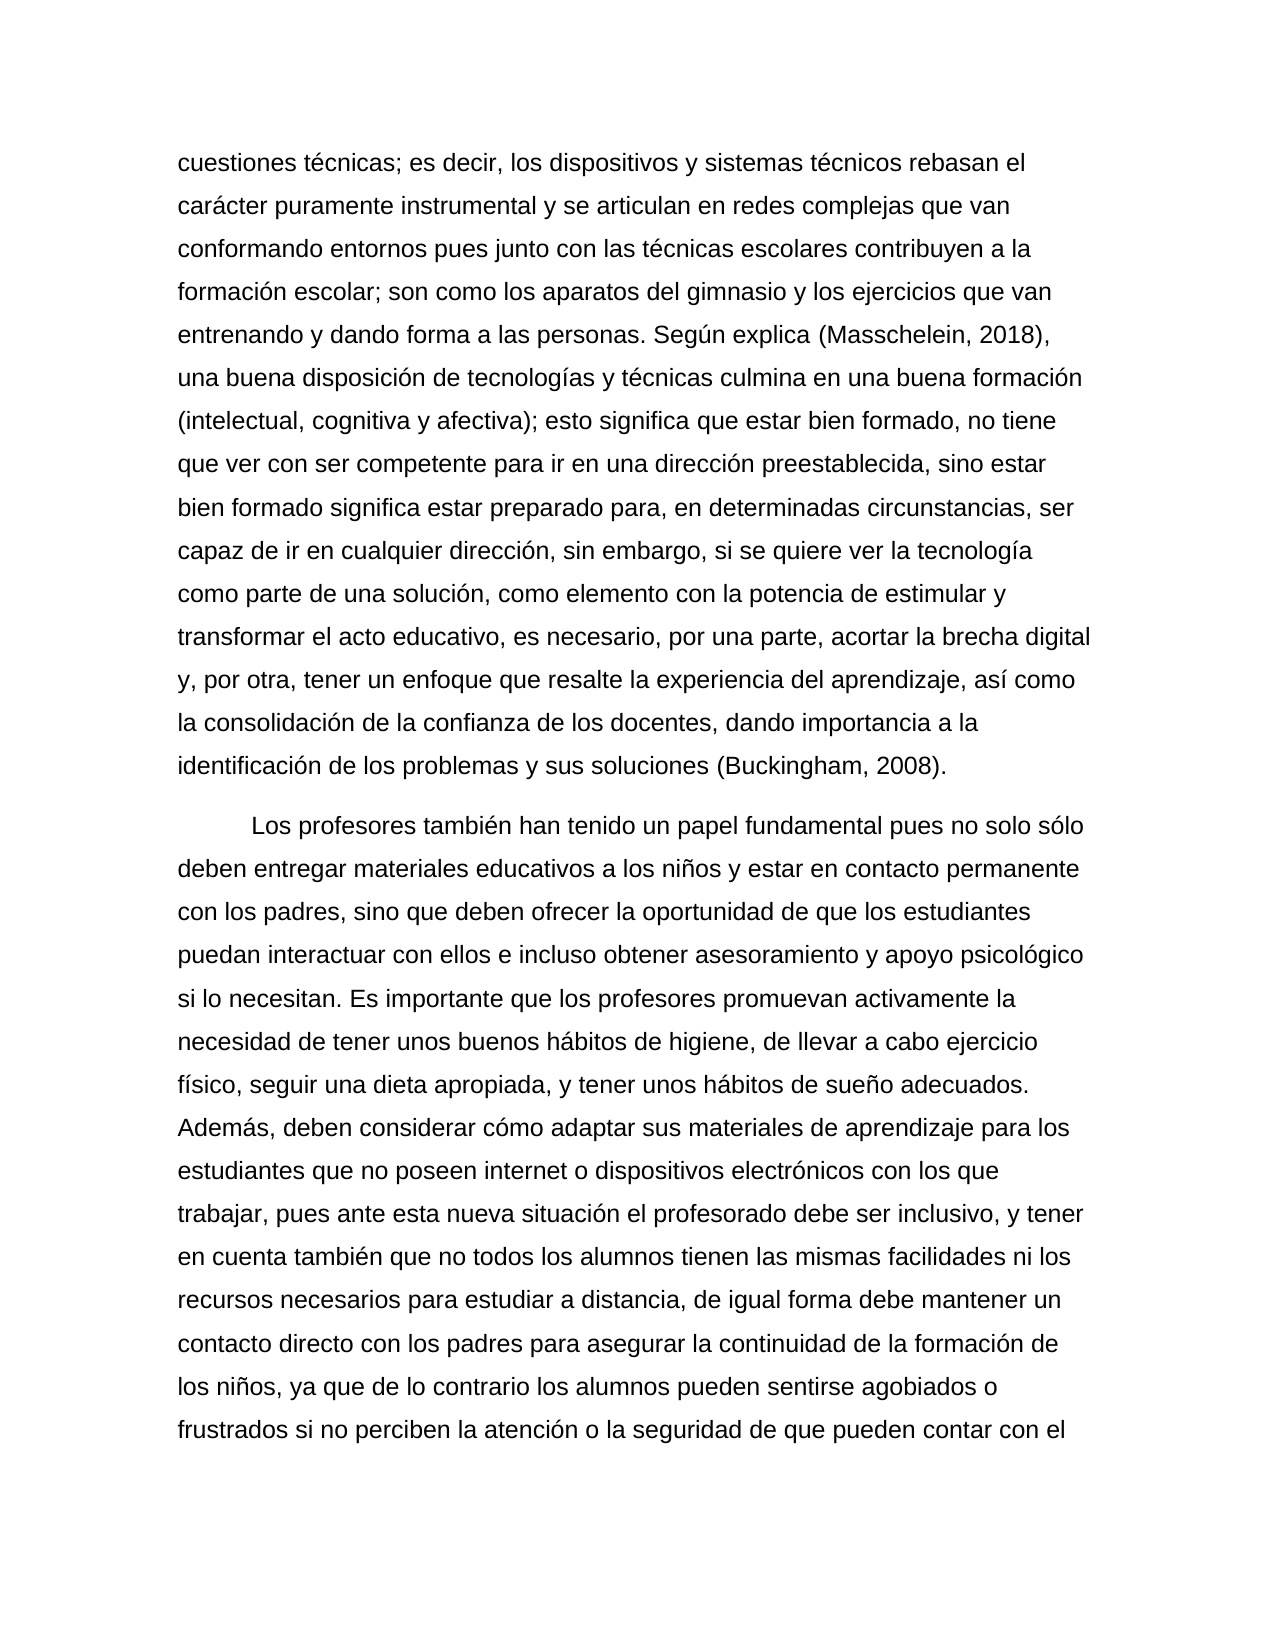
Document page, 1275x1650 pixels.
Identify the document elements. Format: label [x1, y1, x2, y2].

text [177, 148, 1098, 780]
text [177, 811, 1098, 1444]
